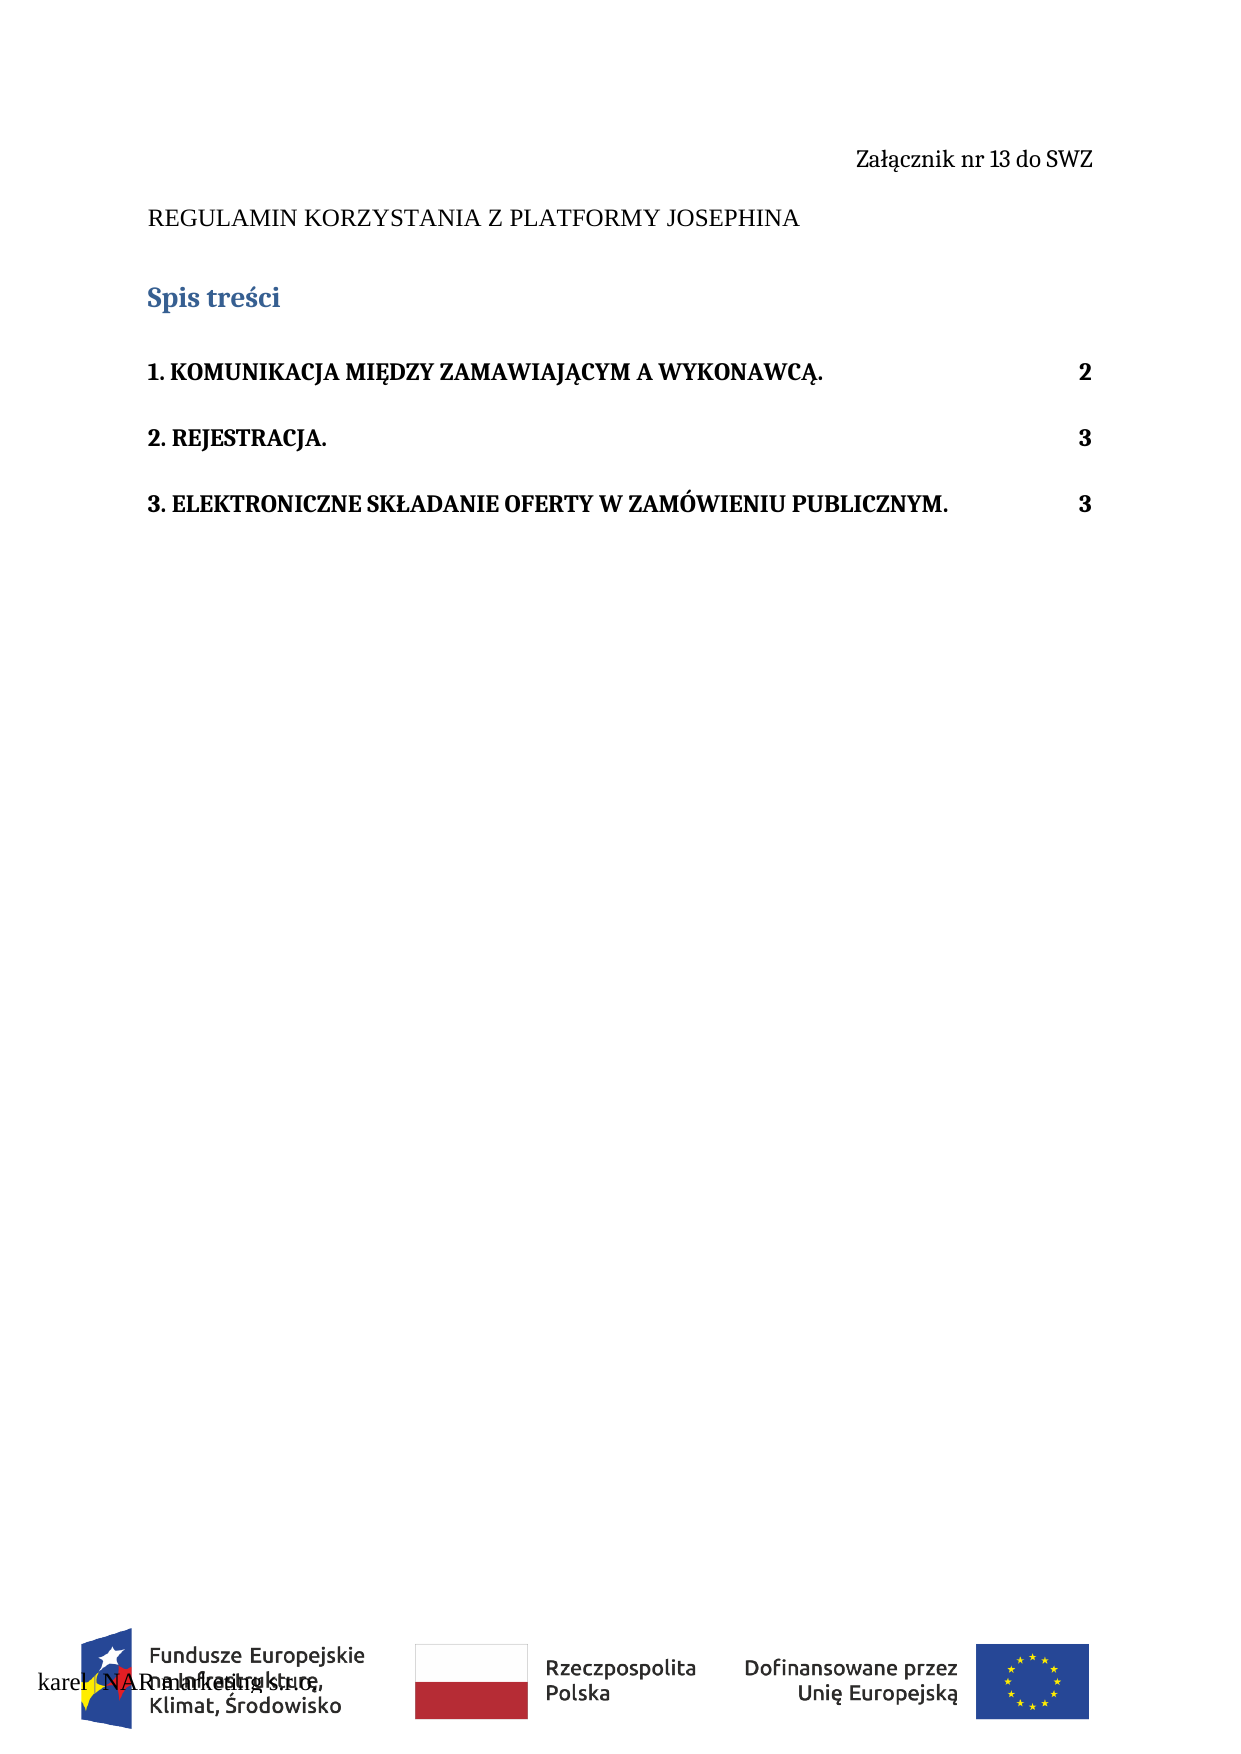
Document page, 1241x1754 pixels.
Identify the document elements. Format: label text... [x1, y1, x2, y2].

picture [81, 1626, 1089, 1731]
text REGULAMIN KORZYSTANIA Z PLATFORMY JOSEPHINA [148, 203, 1093, 232]
text Załącznik nr 13 do SWZ [148, 145, 1093, 174]
